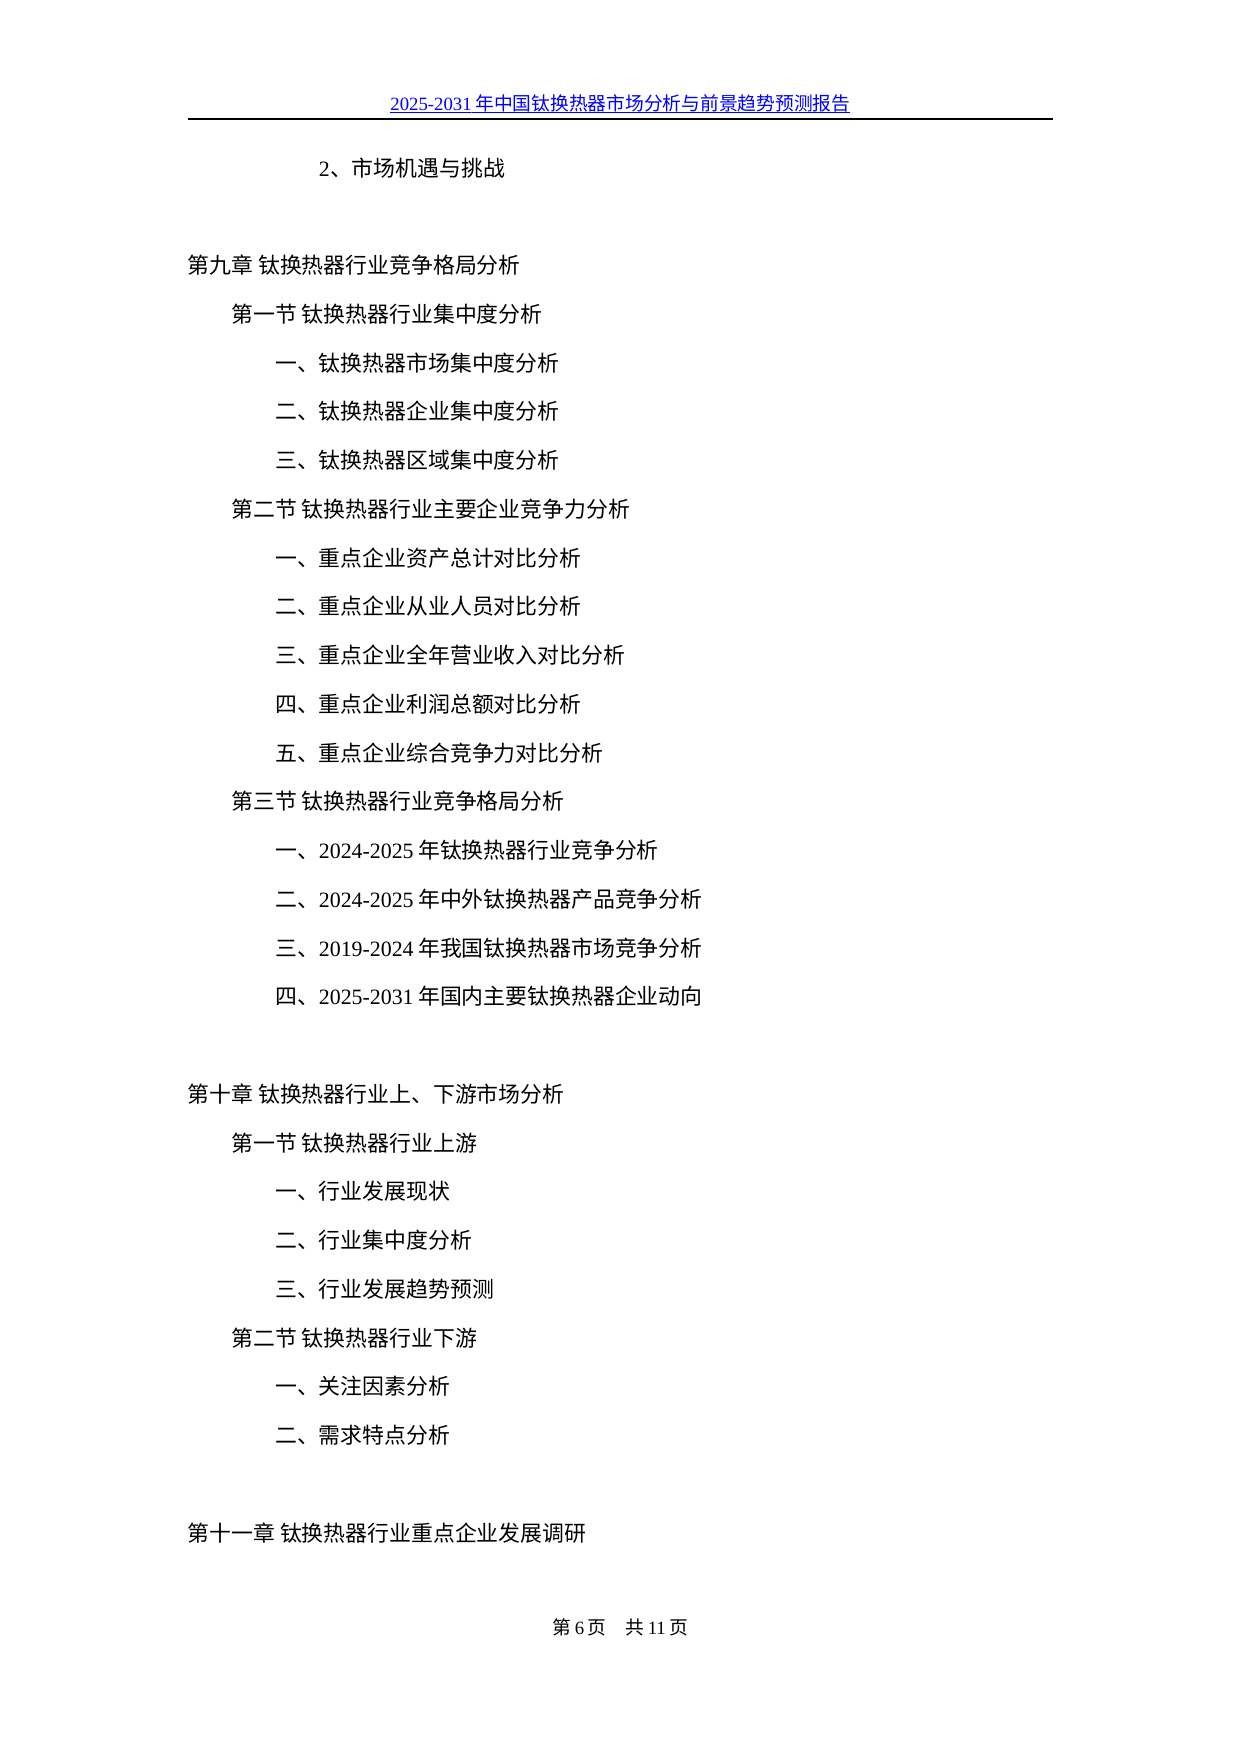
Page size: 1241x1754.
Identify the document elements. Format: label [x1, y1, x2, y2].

text [187, 150, 1053, 1548]
